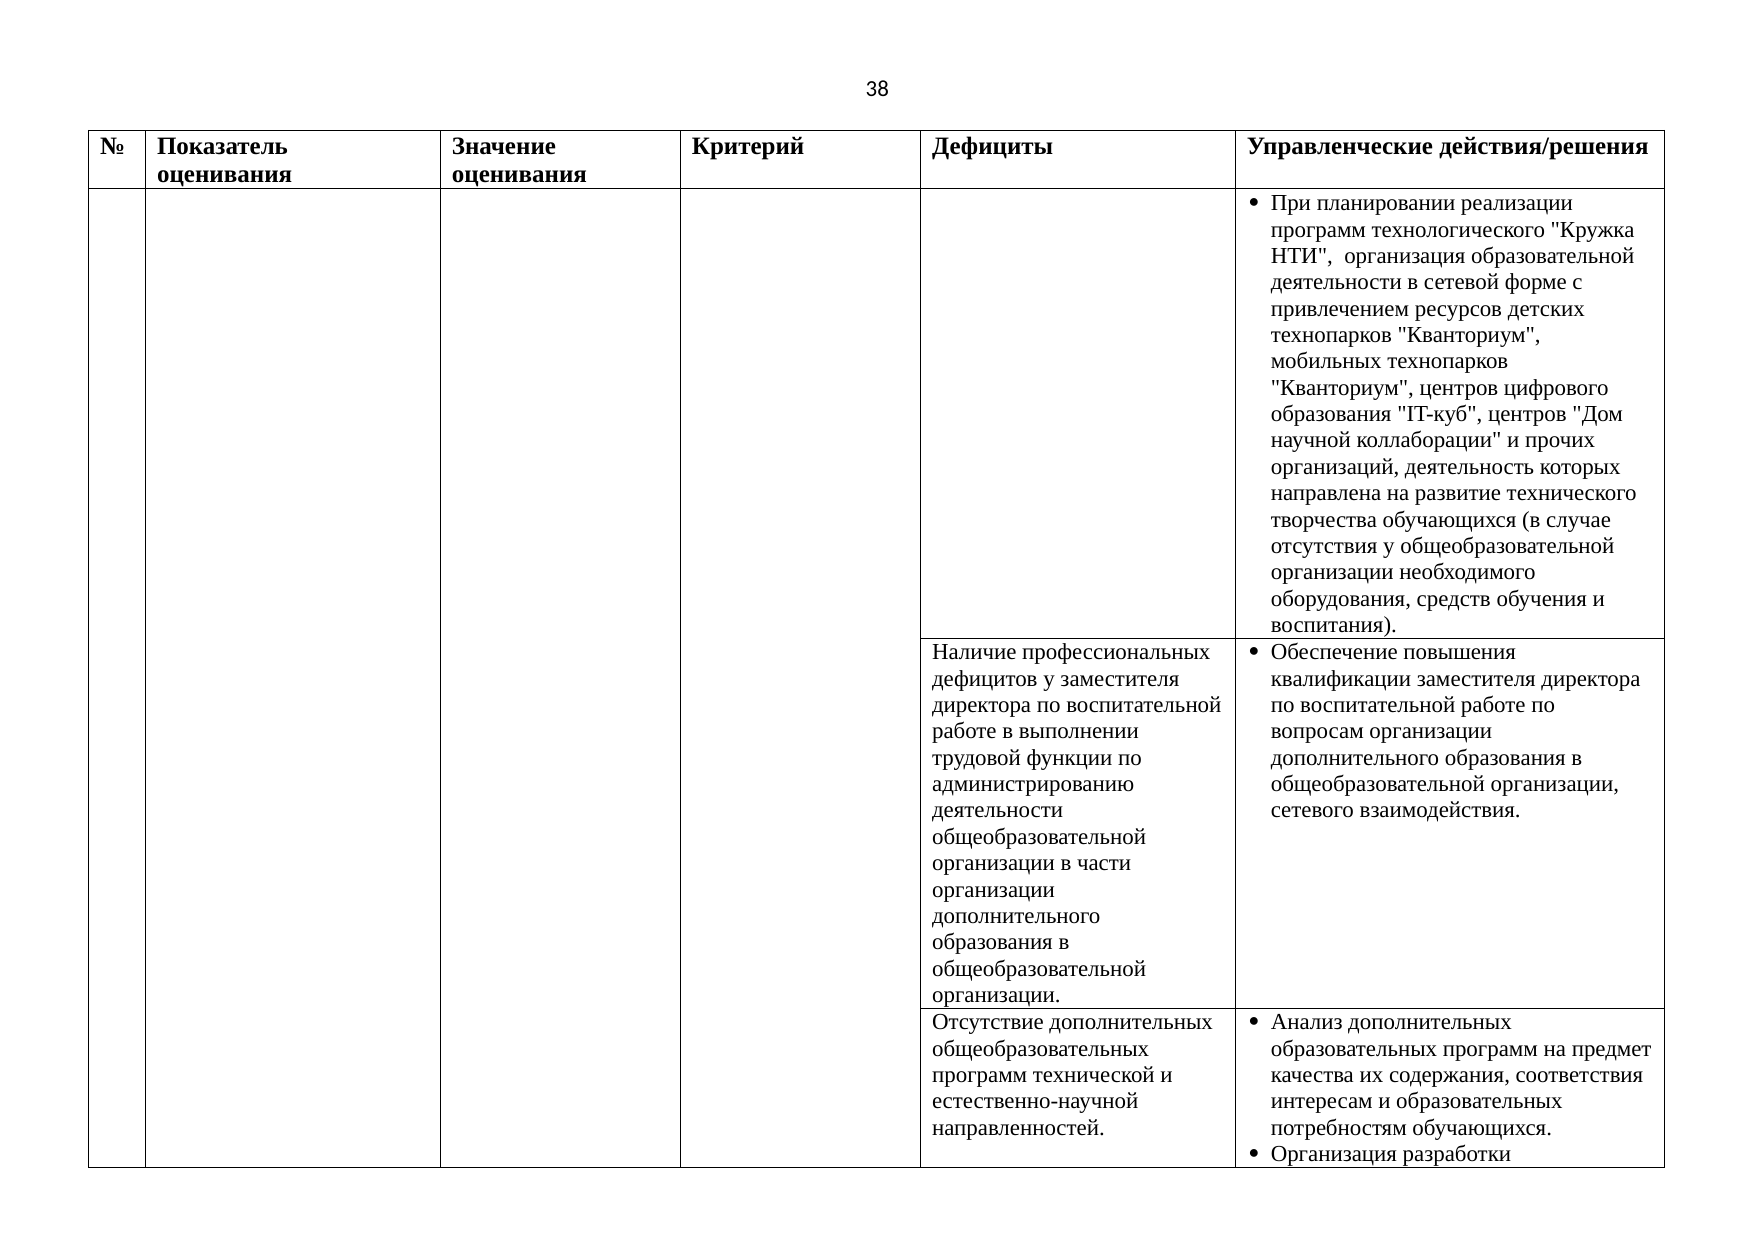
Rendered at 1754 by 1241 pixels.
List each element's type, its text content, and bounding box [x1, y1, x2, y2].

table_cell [921, 1009, 1235, 1167]
table_cell Наличие профессиональных дефицитов у заместителя директора по воспитательной работе в выполнении трудовой функции по администрированию деятельности общеобразовательной организации в части организации дополнительного образования в общеобразовательной организации. [921, 639, 1235, 1007]
table_header Управленческие действия/решения [1236, 131, 1664, 188]
table_header № [89, 131, 145, 188]
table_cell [1236, 189, 1664, 637]
table_header Дефициты [921, 131, 1235, 188]
table_header Критерий [681, 131, 920, 188]
table_header Значение оценивания [441, 131, 680, 188]
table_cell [921, 189, 1235, 637]
table_header Показатель оценивания [146, 131, 440, 188]
table_cell Обеспечение повышения квалификации заместителя директора по воспитательной работе по вопросам организации дополнительного образования в общеобразовательной организации, сетевого взаимодействия. [1236, 639, 1664, 1007]
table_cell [1236, 1009, 1664, 1167]
